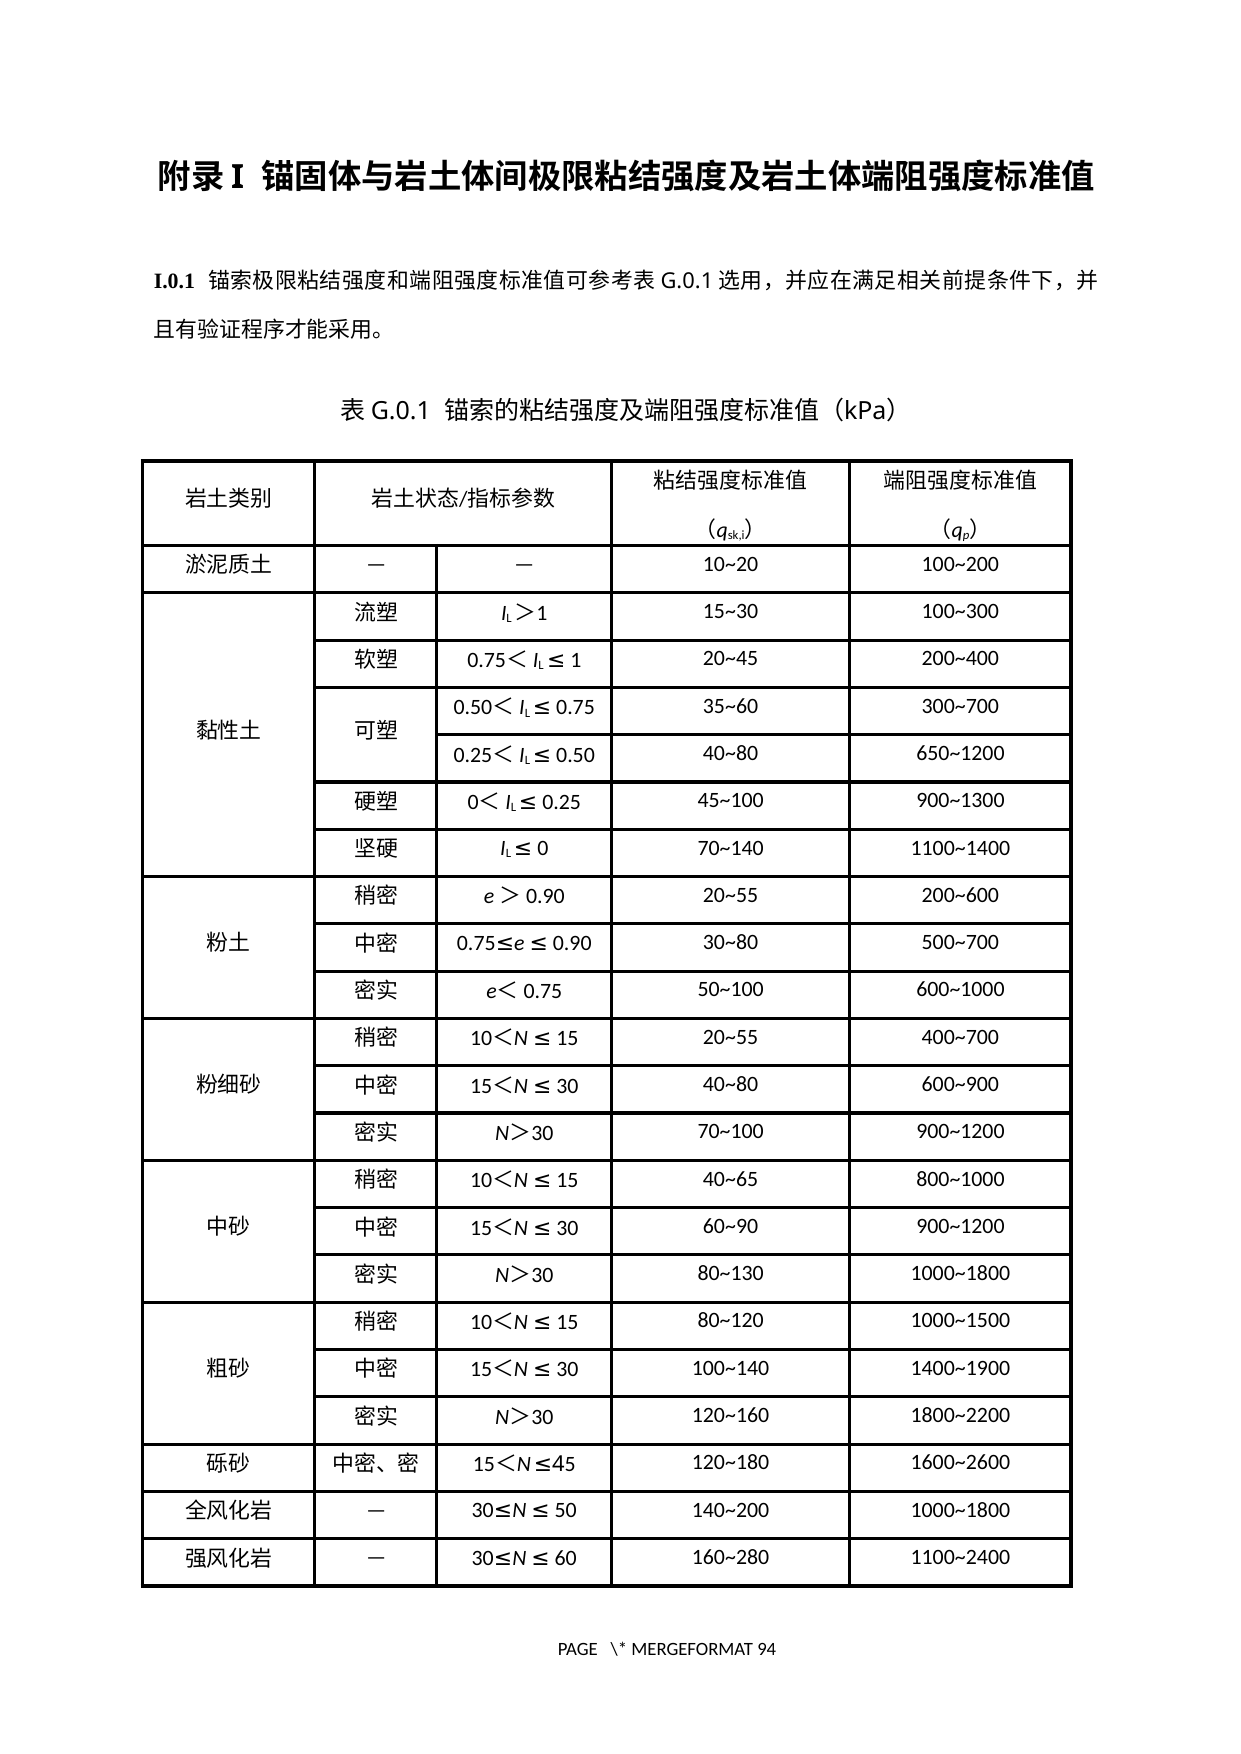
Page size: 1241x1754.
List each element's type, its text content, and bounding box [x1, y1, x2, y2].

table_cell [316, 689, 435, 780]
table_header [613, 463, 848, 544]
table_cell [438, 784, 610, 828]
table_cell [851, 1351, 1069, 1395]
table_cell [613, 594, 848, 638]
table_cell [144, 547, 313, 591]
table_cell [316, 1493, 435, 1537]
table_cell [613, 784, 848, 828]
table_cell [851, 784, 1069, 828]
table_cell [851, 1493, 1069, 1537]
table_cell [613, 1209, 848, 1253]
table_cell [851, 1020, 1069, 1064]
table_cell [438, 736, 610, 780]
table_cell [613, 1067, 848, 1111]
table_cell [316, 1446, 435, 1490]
subtitle 附录I 锚固体与岩土体间极限粘结强度及岩土体端阻强度标准值 [153, 141, 1098, 206]
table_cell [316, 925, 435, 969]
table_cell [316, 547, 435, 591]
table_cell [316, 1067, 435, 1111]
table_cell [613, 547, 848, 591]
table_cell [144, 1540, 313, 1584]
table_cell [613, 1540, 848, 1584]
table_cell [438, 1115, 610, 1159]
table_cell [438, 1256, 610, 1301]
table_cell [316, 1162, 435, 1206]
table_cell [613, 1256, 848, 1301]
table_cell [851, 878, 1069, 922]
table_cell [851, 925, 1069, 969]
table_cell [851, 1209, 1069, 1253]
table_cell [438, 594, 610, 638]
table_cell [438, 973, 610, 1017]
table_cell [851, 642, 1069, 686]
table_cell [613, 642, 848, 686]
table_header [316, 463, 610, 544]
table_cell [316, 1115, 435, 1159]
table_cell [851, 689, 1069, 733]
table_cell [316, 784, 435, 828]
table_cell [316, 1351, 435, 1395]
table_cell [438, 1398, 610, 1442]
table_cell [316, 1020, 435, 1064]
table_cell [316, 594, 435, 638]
text 表G.0.1 锚索的粘结强度及端阻强度标准值（kPa） [153, 376, 1098, 441]
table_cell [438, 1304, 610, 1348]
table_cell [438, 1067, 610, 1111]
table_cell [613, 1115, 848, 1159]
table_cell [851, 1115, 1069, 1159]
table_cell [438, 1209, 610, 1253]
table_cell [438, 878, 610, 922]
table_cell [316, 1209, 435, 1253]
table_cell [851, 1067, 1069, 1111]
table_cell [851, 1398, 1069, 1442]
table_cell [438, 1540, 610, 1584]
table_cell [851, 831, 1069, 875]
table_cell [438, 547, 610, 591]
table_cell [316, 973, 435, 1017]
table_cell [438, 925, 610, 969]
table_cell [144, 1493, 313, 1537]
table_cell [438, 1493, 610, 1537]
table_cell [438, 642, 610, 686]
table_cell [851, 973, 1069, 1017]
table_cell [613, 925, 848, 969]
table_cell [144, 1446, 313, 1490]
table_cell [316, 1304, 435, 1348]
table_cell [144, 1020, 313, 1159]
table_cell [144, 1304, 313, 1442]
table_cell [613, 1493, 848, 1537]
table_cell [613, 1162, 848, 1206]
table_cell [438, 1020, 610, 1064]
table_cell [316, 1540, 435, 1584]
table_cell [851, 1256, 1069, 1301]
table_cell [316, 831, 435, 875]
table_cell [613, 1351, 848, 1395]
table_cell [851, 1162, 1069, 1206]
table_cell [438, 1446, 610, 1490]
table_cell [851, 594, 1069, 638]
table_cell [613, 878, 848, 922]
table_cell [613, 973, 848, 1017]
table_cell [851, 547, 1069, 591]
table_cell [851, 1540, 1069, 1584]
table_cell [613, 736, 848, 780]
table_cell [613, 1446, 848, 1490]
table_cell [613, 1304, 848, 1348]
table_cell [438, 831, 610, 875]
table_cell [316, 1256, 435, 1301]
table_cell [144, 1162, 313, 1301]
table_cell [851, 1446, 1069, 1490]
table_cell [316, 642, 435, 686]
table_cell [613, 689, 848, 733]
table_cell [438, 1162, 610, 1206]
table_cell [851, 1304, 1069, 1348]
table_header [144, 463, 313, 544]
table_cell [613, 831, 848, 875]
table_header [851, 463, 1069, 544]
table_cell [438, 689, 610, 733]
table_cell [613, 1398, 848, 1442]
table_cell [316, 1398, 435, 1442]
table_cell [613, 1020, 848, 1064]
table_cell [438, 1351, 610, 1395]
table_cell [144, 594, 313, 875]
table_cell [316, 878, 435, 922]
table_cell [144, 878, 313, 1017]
text I.0.1 锚索极限粘结强度和端阻强度标准值可参考表G.0.1选用，并应在满足相关前提条件下，并且有验证程序才能采用。 [153, 263, 1098, 344]
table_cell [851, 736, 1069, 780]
